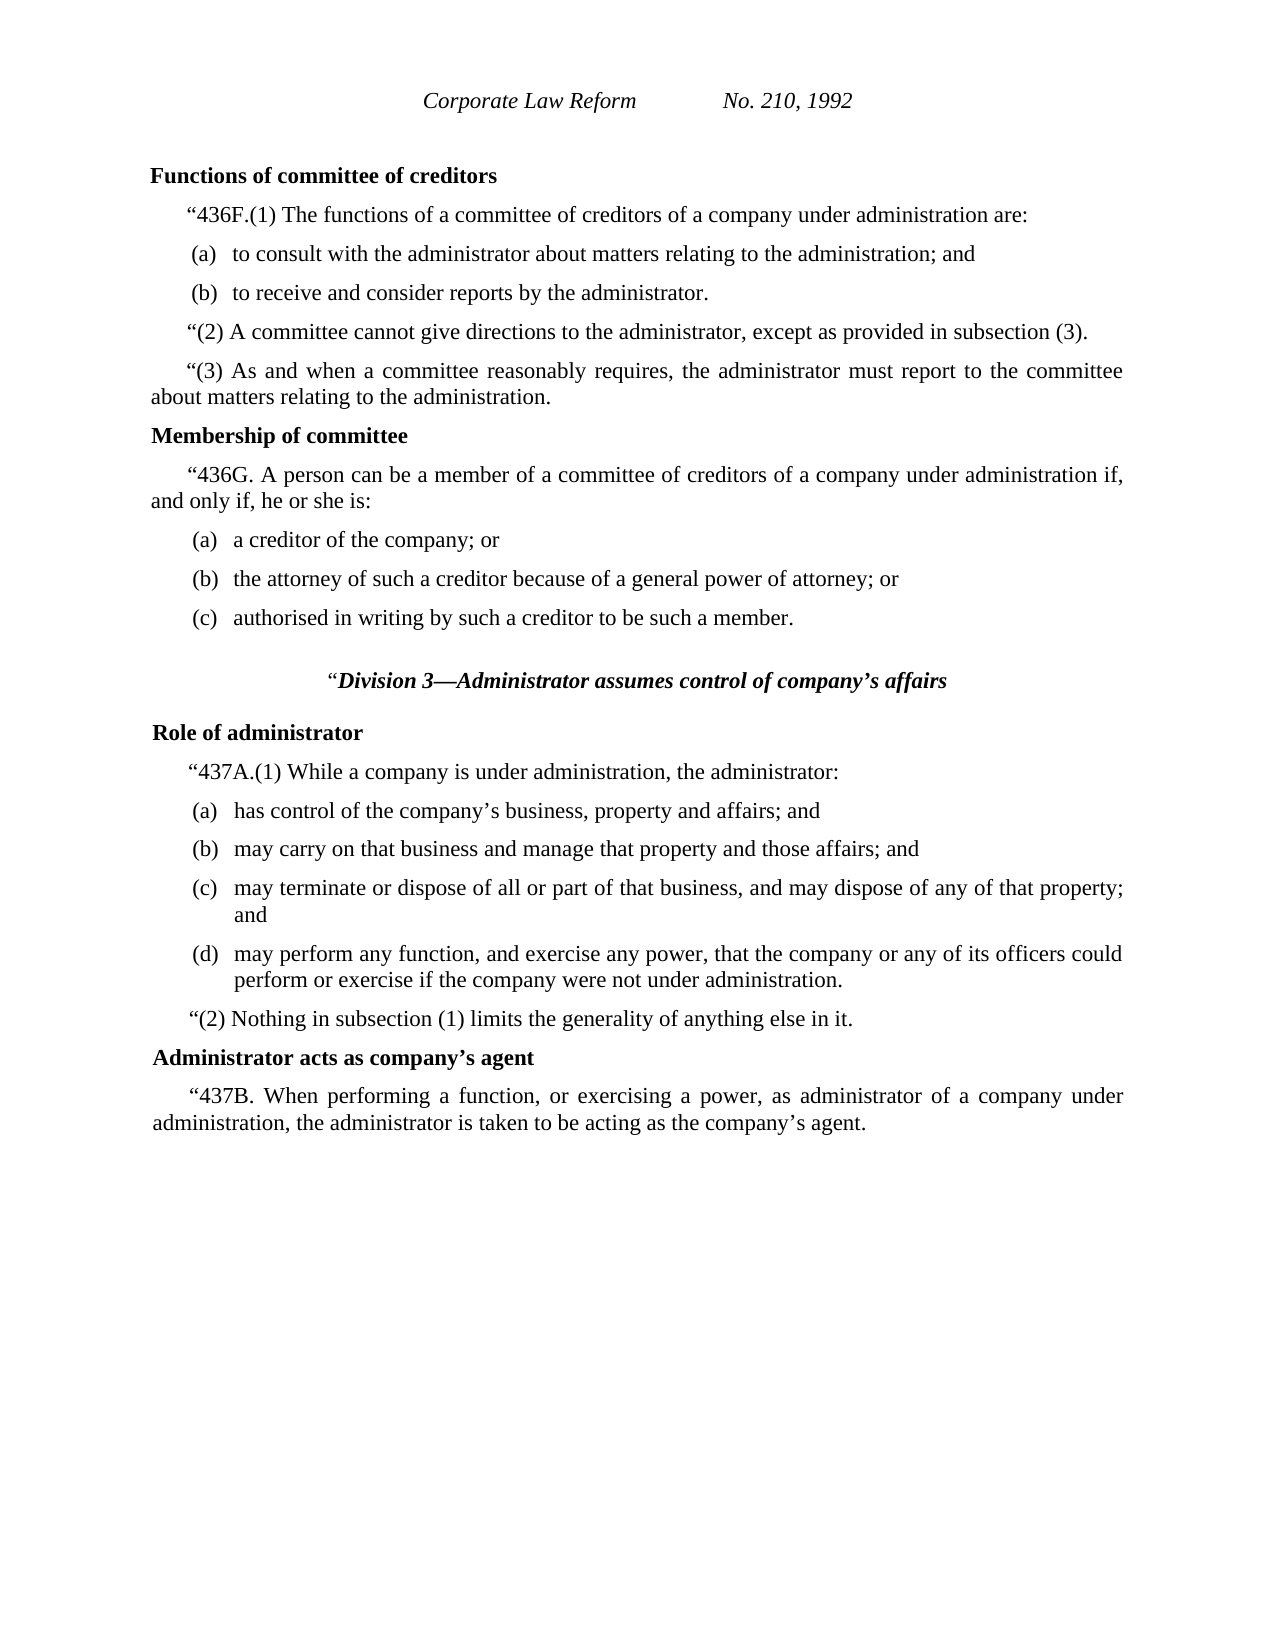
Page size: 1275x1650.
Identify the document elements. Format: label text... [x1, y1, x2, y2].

list a creditor of the company; or [192, 526, 1125, 552]
text “(3) As and when a committee reasonably requires, the administrator must report to the committee about matters relating to the administration. [151, 357, 1125, 409]
list authorised in writing by such a creditor to be such a member. [192, 604, 1125, 630]
text “436F.(1) The functions of a committee of creditors of a company under administration are: [150, 201, 1125, 228]
text Membership of committee [151, 422, 1125, 448]
text “(2) A committee cannot give directions to the administrator, except as provided in subsection (3). [151, 318, 1125, 344]
text Role of administrator [152, 719, 1125, 745]
list to receive and consider reports by the administrator. [191, 279, 1125, 305]
text “436G. A person can be a member of a committee of creditors of a company under administration if, and only if, he or she is: [151, 461, 1125, 513]
list has control of the company’s business, property and affairs; and [192, 797, 1125, 823]
text Administrator acts as company’s agent [152, 1044, 1125, 1070]
list to consult with the administrator about matters relating to the administration; and [191, 240, 1125, 267]
list may carry on that business and manage that property and those affairs; and [192, 836, 1125, 862]
text “(2) Nothing in subsection (1) limits the generality of anything else in it. [153, 1005, 1125, 1031]
list may terminate or dispose of all or part of that business, and may dispose of any of that property; and [192, 874, 1125, 927]
text Functions of committee of creditors [150, 162, 1125, 189]
list may perform any function, and exercise any power, that the company or any of its officers could perform or exercise if the company were not under administration. [192, 939, 1125, 992]
list the attorney of such a creditor because of a general power of attorney; or [192, 565, 1125, 591]
text “Division 3—Administrator assumes control of company’s affairs [150, 668, 1125, 694]
text “437A.(1) While a company is under administration, the administrator: [151, 758, 1125, 784]
text “437B. When performing a function, or exercising a power, as administrator of a company under administration, the administrator is taken to be acting as the company’s agent. [152, 1082, 1125, 1135]
